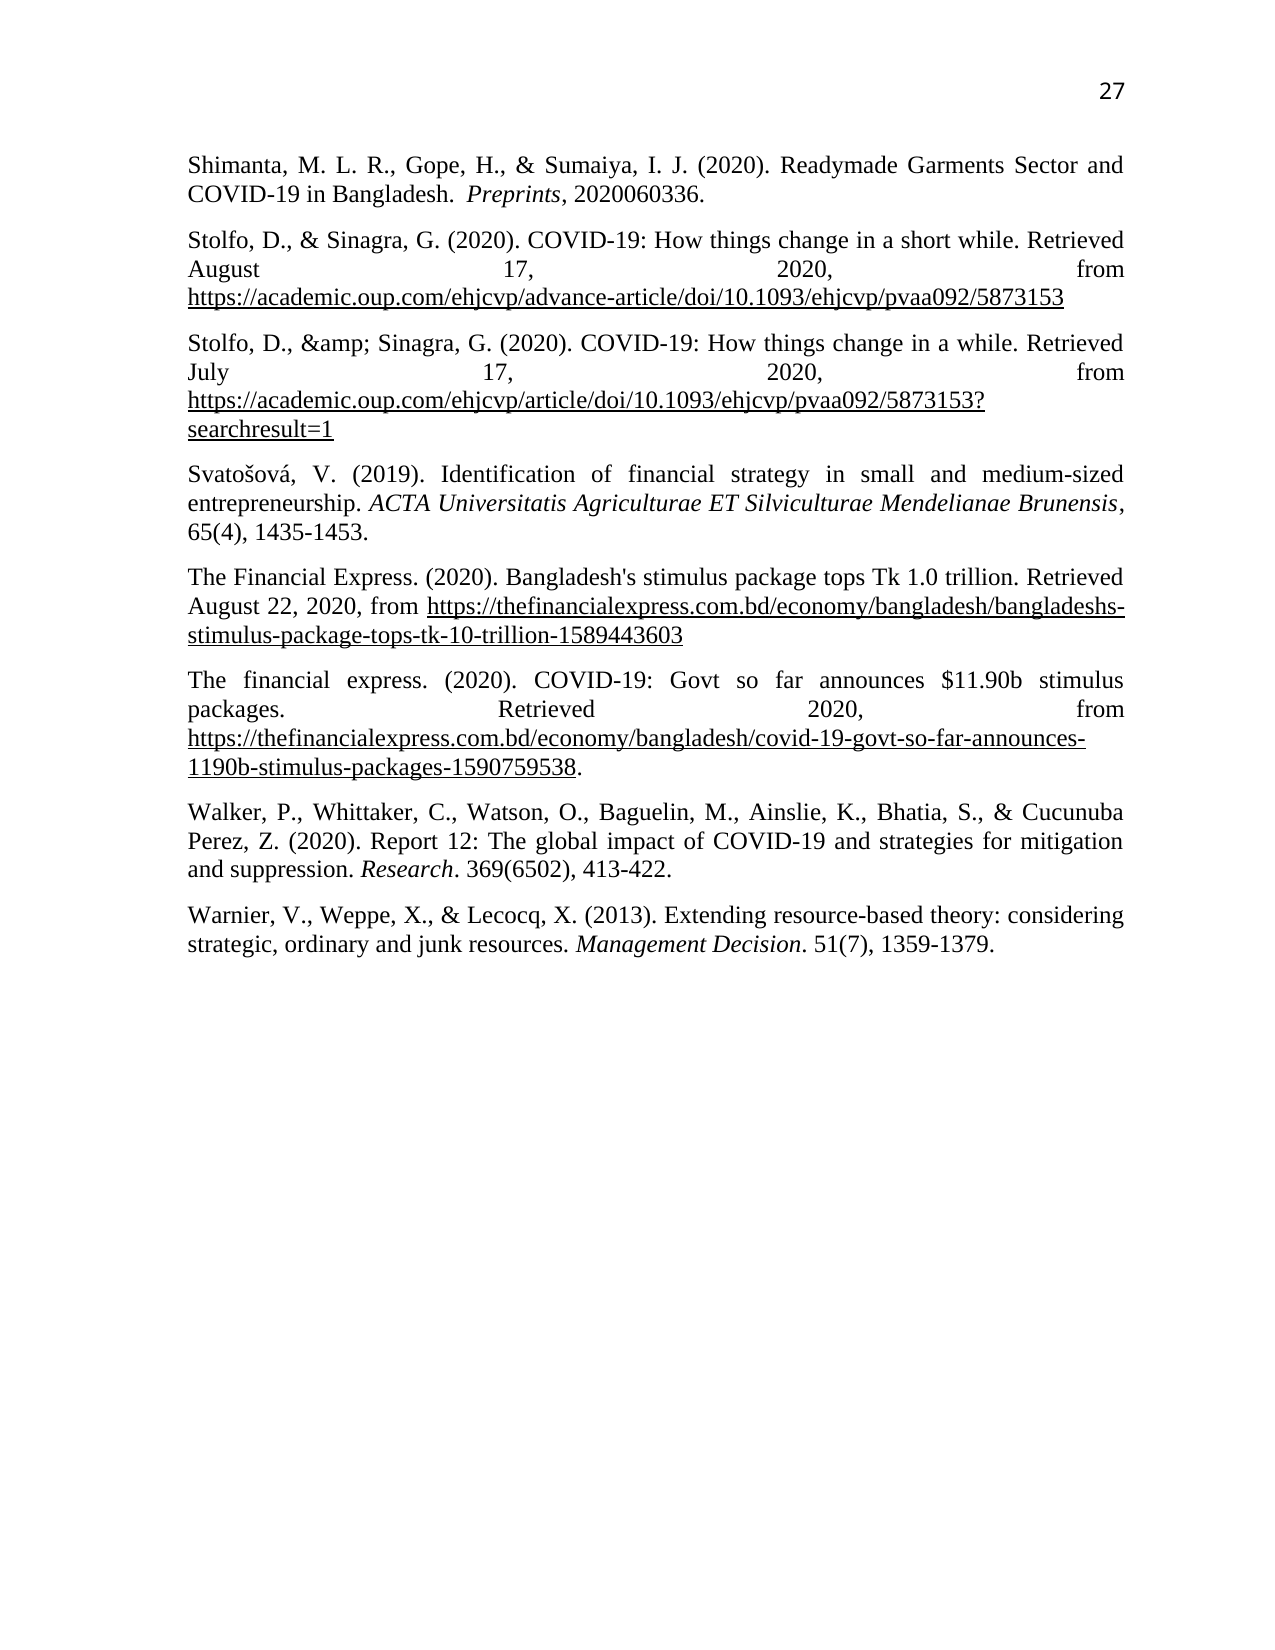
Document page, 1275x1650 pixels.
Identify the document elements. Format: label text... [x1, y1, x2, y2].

text Warnier, V., Weppe, X., & Lecocq, X. (2013). Extending resource-based theory: considering strategic, ordinary and junk resources. Management Decision. 51(7), 1359-1379. [187, 900, 1125, 957]
text Shimanta, M. L. R., Gope, H., & Sumaiya, I. J. (2020). Readymade Garments Sector and COVID-19 in Bangladesh. Preprints, 2020060336. [187, 150, 1125, 208]
text Stolfo, D., & Sinagra, G. (2020). COVID-19: How things change in a short while. Retrieved August 17, 2020, from https://academic.oup.com/ehjcvp/advance-article/doi/10.1093/ehjcvp/pvaa092/5873153 [187, 225, 1125, 311]
text Svatošová, V. (2019). Identification of financial strategy in small and medium-sized entrepreneurship. ACTA Universitatis Agriculturae ET Silviculturae Mendelianae Brunensis, 65(4), 1435-1453. [187, 459, 1125, 546]
text Stolfo, D., &amp; Sinagra, G. (2020). COVID-19: How things change in a while. Retrieved July 17, 2020, from https://academic.oup.com/ehjcvp/article/doi/10.1093/ehjcvp/pvaa092/5873153?searchresult=1 [187, 328, 1125, 443]
text Walker, P., Whittaker, C., Watson, O., Baguelin, M., Ainslie, K., Bhatia, S., & Cucunuba Perez, Z. (2020). Report 12: The global impact of COVID-19 and strategies for mitigation and suppression. Research. 369(6502), 413-422. [187, 797, 1125, 883]
text The Financial Express. (2020). Bangladesh's stimulus package tops Tk 1.0 trillion. Retrieved August 22, 2020, from https://thefinancialexpress.com.bd/economy/bangladesh/bangladeshs-stimulus-package-tops-tk-10-trillion-1589443603 [187, 562, 1125, 649]
text The financial express. (2020). COVID-19: Govt so far announces $11.90b stimulus packages. Retrieved 2020, from https://thefinancialexpress.com.bd/economy/bangladesh/covid-19-govt-so-far-announces-1190b-stimulus-packages-1590759538. [187, 665, 1125, 780]
